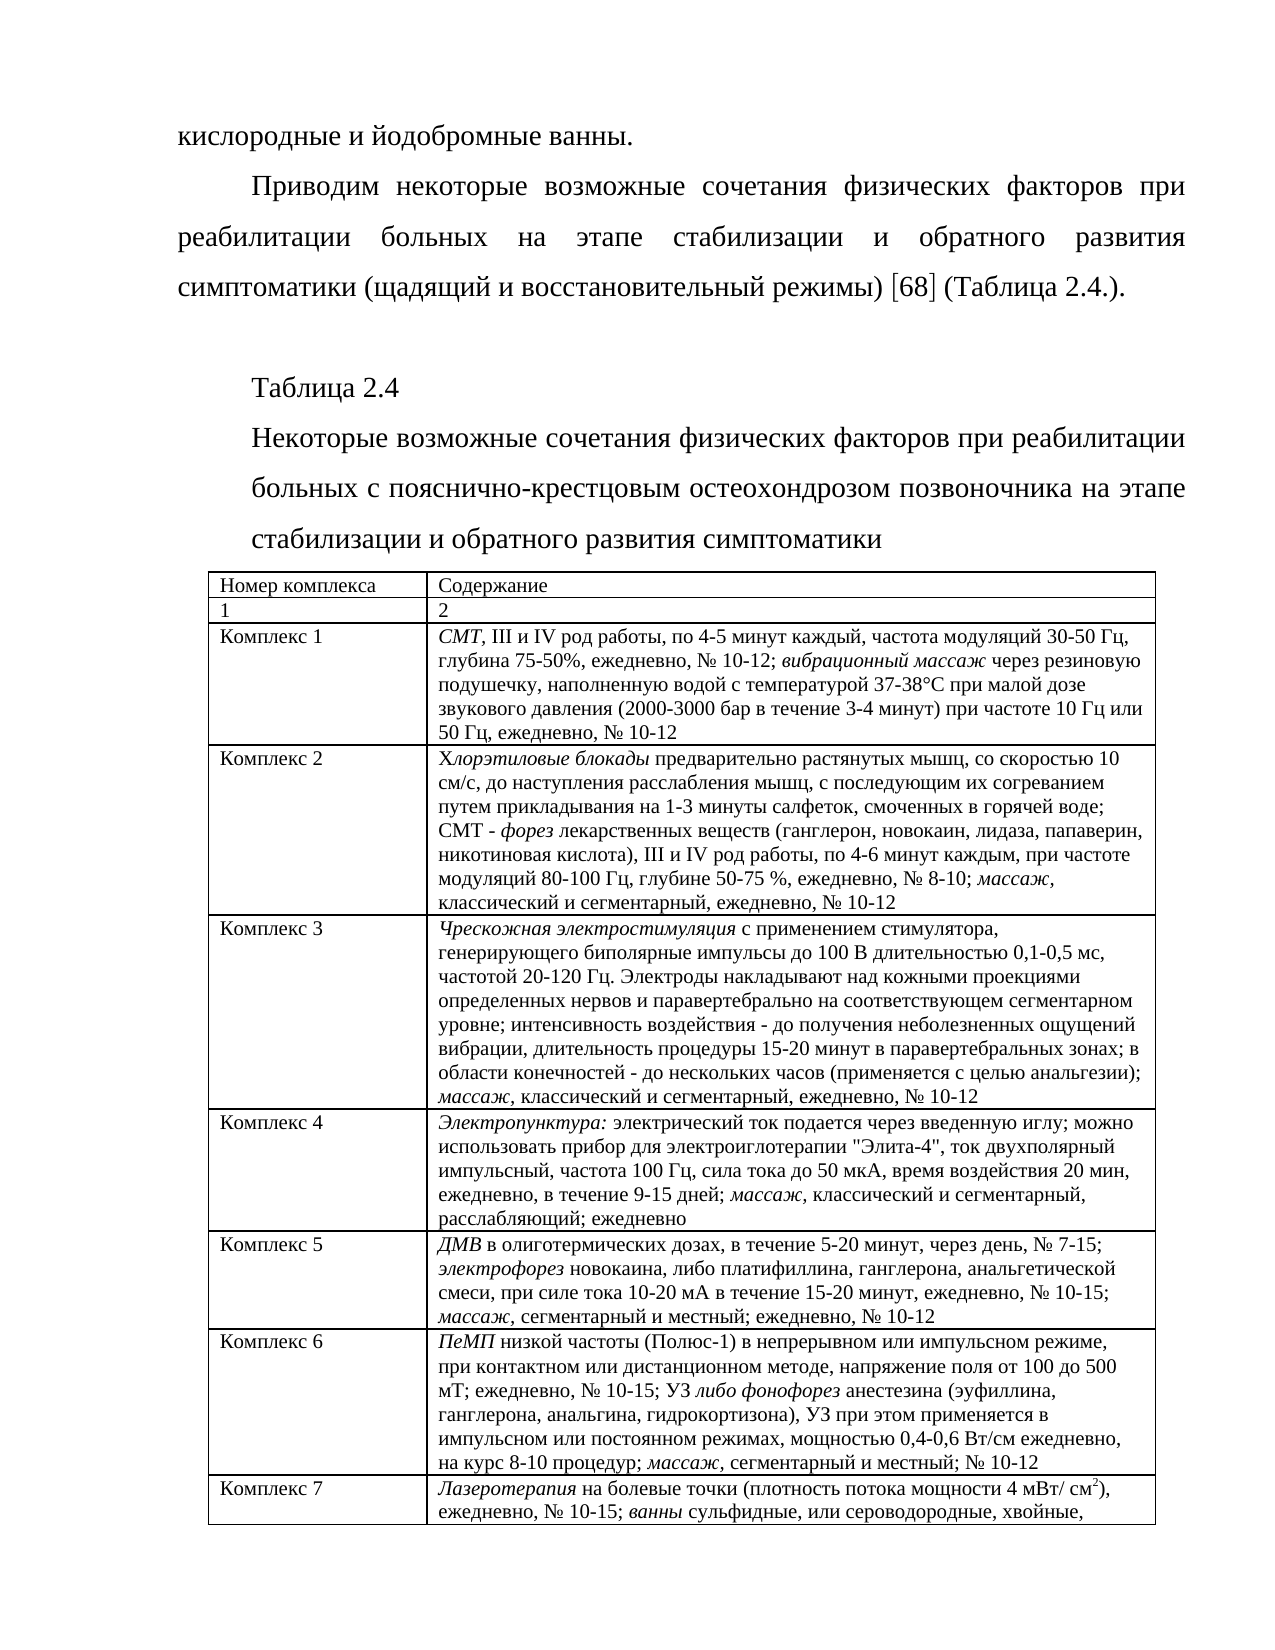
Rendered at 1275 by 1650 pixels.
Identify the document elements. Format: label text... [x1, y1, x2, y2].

table_cell Комплекс 6 [209, 1330, 426, 1474]
table_cell ДМВ в олиготермических дозах, в течение 5-20 минут, через день, № 7-15; электрофорез новокаина, либо платифиллина, ганглерона, анальгетической смеси, при силе тока 10-20 мА в течение 15-20 минут, ежедневно, № 10-15; массаж, сегментарный и местный; ежедневно, № 10-12 [428, 1232, 1155, 1328]
table_cell Комплекс 2 [209, 746, 426, 914]
table_header Номер комплекса [209, 573, 426, 597]
text Таблица 2.4 [177, 370, 1186, 403]
text Некоторые возможные сочетания физических факторов при реабилитации больных с пояснично-крестцовым остеохондрозом позвоночника на этапе стабилизации и обратного развития симптоматики [251, 420, 1186, 554]
table_cell 2 [428, 598, 1155, 622]
table_cell 1 [209, 598, 426, 622]
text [177, 118, 1186, 152]
table_cell Хлорэтиловые блокады предварительно растянутых мышц, со скоростью 10 см/с, до наступления расслабления мышц, с последующим их согреванием путем прикладывания на 1-3 минуты салфеток, смоченных в горячей воде; СМТ - форез лекарственных веществ (ганглерон, новокаин, лидаза, папаверин, никотиновая кислота), III и IV род работы, по 4-6 минут каждым, при частоте модуляций 80-100 Гц, глубине 50-75 %, ежедневно, № 8-10; массаж, классический и сегментарный, ежедневно, № 10-12 [428, 746, 1155, 914]
table_cell Электропунктура: электрический ток подается через введенную иглу; можно использовать прибор для электроиглотерапии "Элита-4", ток двухполярный импульсный, частота 100 Гц, сила тока до 50 мкА, время воздействия 20 мин, ежедневно, в течение 9-15 дней; массаж, классический и сегментарный, расслабляющий; ежедневно [428, 1110, 1155, 1230]
table_cell Комплекс 5 [209, 1232, 426, 1328]
table_cell Комплекс 3 [209, 916, 426, 1108]
table_header Содержание [428, 573, 1155, 597]
table_cell ПеМП низкой частоты (Полюс-1) в непрерывном или импульсном режиме, при контактном или дистанционном методе, напряжение поля от 100 до 500 мТ; ежедневно, № 10-15; УЗ либо фонофорез анестезина (эуфиллина, ганглерона, анальгина, гидрокортизона), УЗ при этом применяется в импульсном или постоянном режимах, мощностью 0,4-0,6 Вт/см ежедневно, на курс 8-10 процедур; массаж, сегментарный и местный; № 10-12 [428, 1330, 1155, 1474]
table_cell Комплекс 4 [209, 1110, 426, 1230]
text Приводим некоторые возможные сочетания физических факторов при реабилитации больных на этапе стабилизации и обратного развития симптоматики (щадящий и восстановительный режимы) [68] (Таблица 2.4.). [177, 168, 1186, 303]
table_cell СМТ, III и IV род работы, по 4-5 минут каждый, частота модуляций 30-50 Гц, глубина 75-50%, ежедневно, № 10-12; вибрационный массаж через резиновую подушечку, наполненную водой с температурой 37-38°С при малой дозе звукового давления (2000-3000 бар в течение 3-4 минут) при частоте 10 Гц или 50 Гц, ежедневно, № 10-12 [428, 624, 1155, 744]
table_cell Комплекс 7 [209, 1476, 426, 1523]
table_cell Чрескожная электростимуляция с применением стимулятора, генерирующего биполярные импульсы до 100 В длительностью 0,1-0,5 мс, частотой 20-120 Гц. Электроды накладывают над кожными проекциями определенных нервов и паравертебрально на соответствующем сегментарном уровне; интенсивность воздействия - до получения неболезненных ощущений вибрации, длительность процедуры 15-20 минут в паравертебральных зонах; в области конечностей - до нескольких часов (применяется с целью анальгезии); массаж, классический и сегментарный, ежедневно, № 10-12 [428, 916, 1155, 1108]
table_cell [428, 1476, 1155, 1523]
table_cell Комплекс 1 [209, 624, 426, 744]
